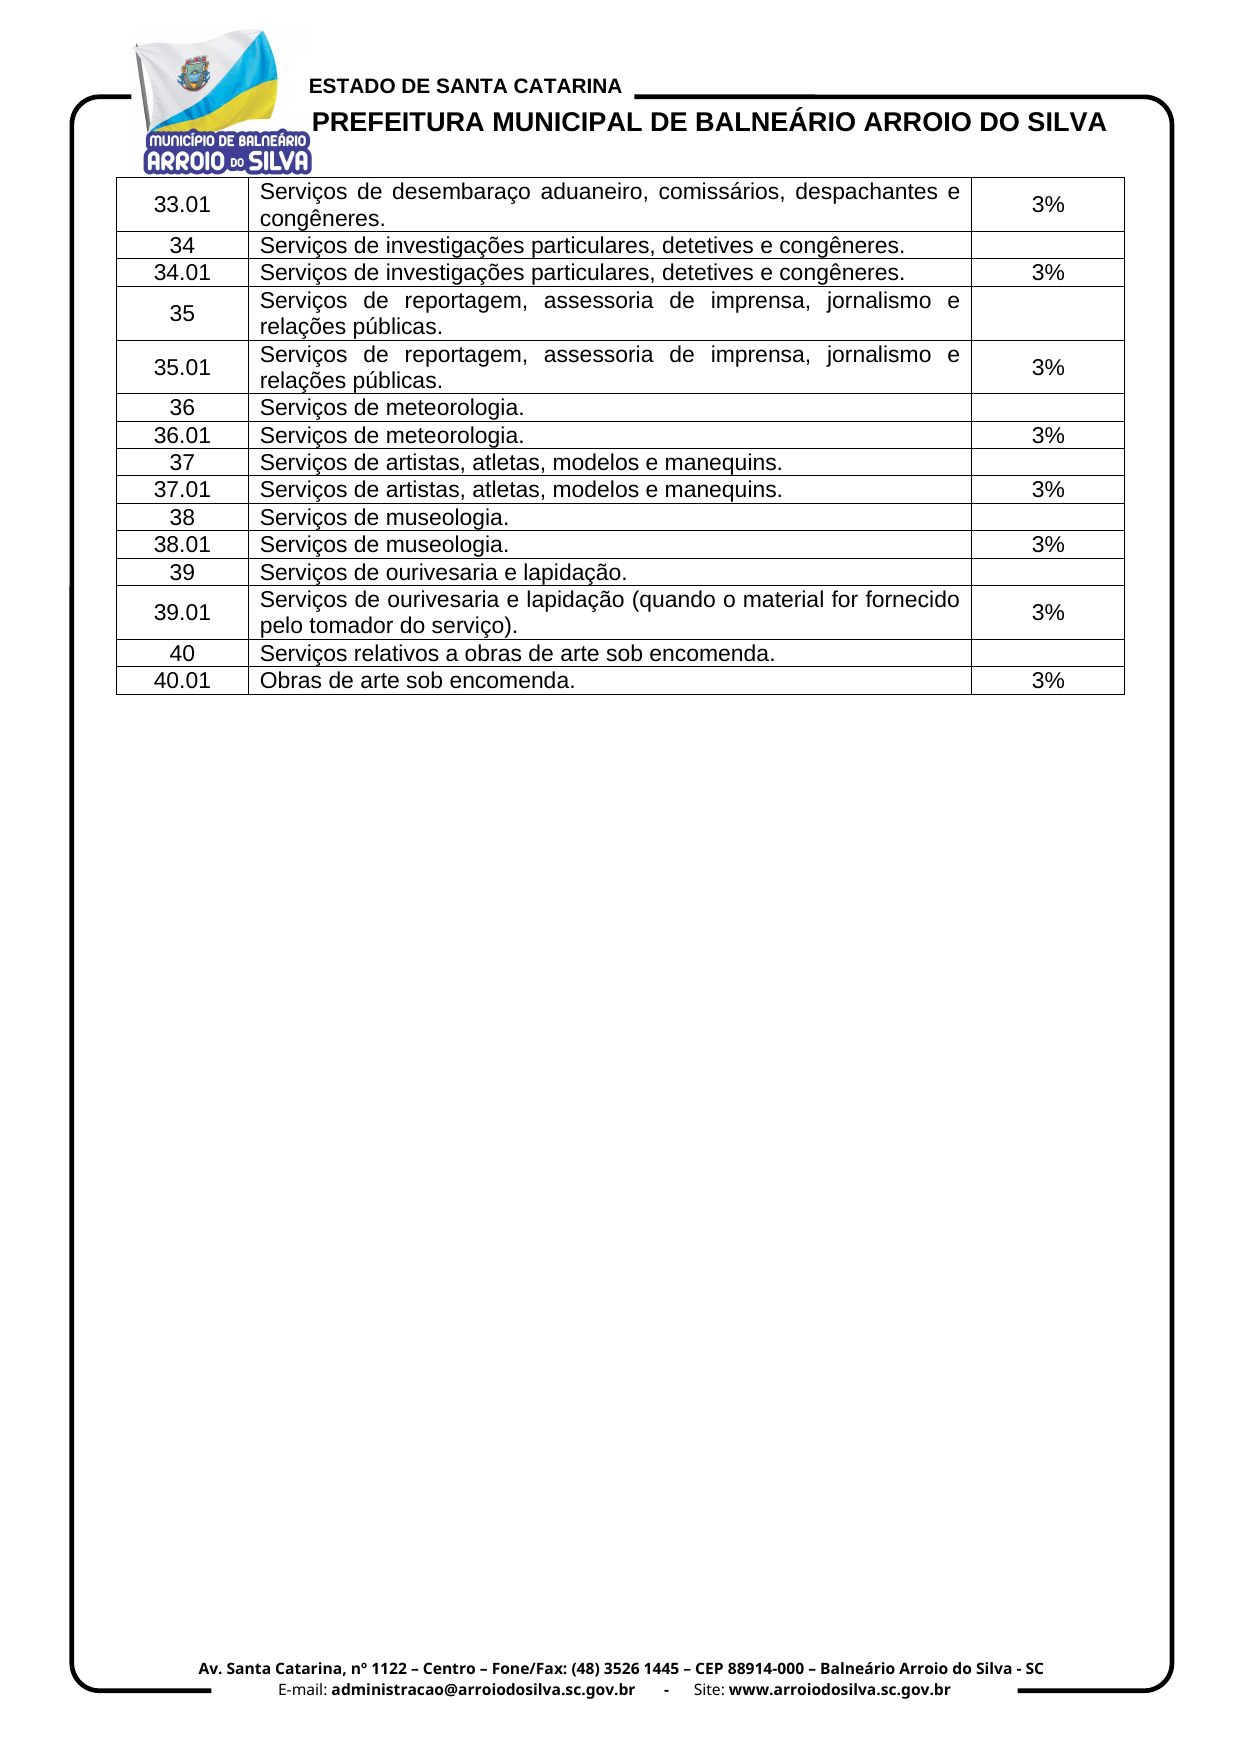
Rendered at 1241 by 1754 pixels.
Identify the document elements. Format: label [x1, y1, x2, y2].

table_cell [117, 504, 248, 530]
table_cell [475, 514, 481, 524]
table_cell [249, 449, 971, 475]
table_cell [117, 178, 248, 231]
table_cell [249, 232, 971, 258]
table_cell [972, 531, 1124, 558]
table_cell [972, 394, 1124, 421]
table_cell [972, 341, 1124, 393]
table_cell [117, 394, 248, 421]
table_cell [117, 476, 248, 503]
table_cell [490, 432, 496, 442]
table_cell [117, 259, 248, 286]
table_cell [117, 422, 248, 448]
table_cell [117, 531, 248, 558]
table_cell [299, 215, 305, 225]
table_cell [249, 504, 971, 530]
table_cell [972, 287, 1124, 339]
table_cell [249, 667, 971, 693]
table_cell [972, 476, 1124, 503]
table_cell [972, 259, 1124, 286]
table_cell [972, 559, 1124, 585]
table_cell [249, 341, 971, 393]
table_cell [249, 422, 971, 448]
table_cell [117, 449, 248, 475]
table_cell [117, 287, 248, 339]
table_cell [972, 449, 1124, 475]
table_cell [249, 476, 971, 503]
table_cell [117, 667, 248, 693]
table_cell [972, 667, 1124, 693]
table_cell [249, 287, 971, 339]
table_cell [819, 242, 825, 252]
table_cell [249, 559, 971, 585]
picture [131, 27, 313, 176]
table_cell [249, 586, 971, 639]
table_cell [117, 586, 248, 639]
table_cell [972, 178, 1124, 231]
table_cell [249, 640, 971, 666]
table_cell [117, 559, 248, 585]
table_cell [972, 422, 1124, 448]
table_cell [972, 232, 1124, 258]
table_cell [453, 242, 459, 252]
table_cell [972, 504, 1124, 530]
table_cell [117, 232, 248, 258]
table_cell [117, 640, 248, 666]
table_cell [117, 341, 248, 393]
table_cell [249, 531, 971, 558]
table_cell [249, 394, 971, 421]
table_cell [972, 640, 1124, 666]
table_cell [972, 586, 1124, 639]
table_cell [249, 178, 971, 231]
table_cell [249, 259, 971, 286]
